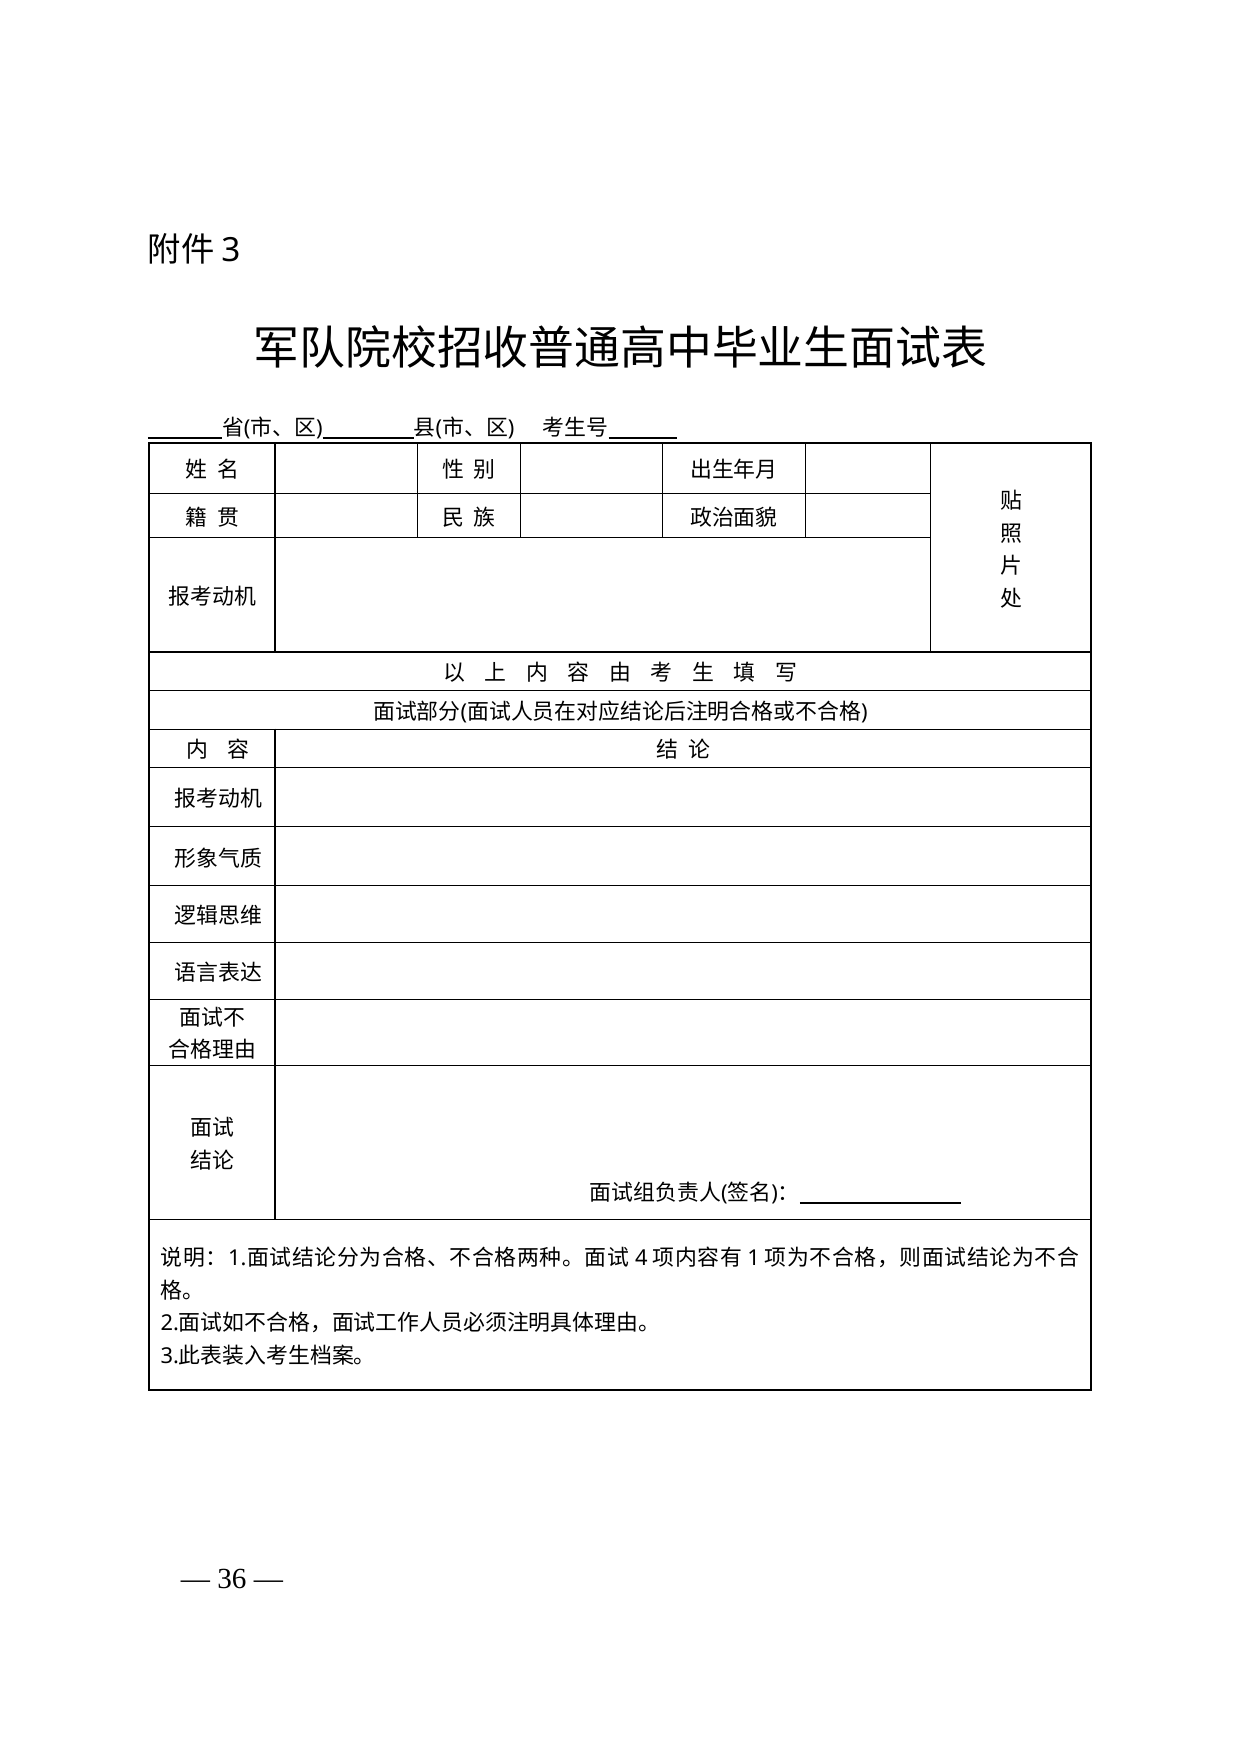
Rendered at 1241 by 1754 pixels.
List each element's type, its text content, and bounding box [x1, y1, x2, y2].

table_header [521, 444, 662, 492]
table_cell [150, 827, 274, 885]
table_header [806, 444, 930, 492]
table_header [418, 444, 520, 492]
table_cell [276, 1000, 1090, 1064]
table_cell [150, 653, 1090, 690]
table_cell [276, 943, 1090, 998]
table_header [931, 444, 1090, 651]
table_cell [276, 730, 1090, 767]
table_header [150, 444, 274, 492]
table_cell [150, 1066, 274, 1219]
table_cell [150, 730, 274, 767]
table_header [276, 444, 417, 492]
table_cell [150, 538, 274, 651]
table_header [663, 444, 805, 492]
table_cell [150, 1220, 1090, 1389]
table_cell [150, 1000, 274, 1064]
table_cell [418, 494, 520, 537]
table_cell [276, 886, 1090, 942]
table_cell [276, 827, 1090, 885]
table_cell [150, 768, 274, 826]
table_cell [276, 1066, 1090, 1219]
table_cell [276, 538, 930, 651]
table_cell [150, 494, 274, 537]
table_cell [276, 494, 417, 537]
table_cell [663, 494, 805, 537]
text 军队院校招收普通高中毕业生面试表 [148, 296, 1092, 393]
text 附件3 [148, 215, 1092, 280]
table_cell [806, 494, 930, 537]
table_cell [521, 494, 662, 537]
text 省(市、区) 县(市、区) 考生号 [148, 410, 1092, 442]
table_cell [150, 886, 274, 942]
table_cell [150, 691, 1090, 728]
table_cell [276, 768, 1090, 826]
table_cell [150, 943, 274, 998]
